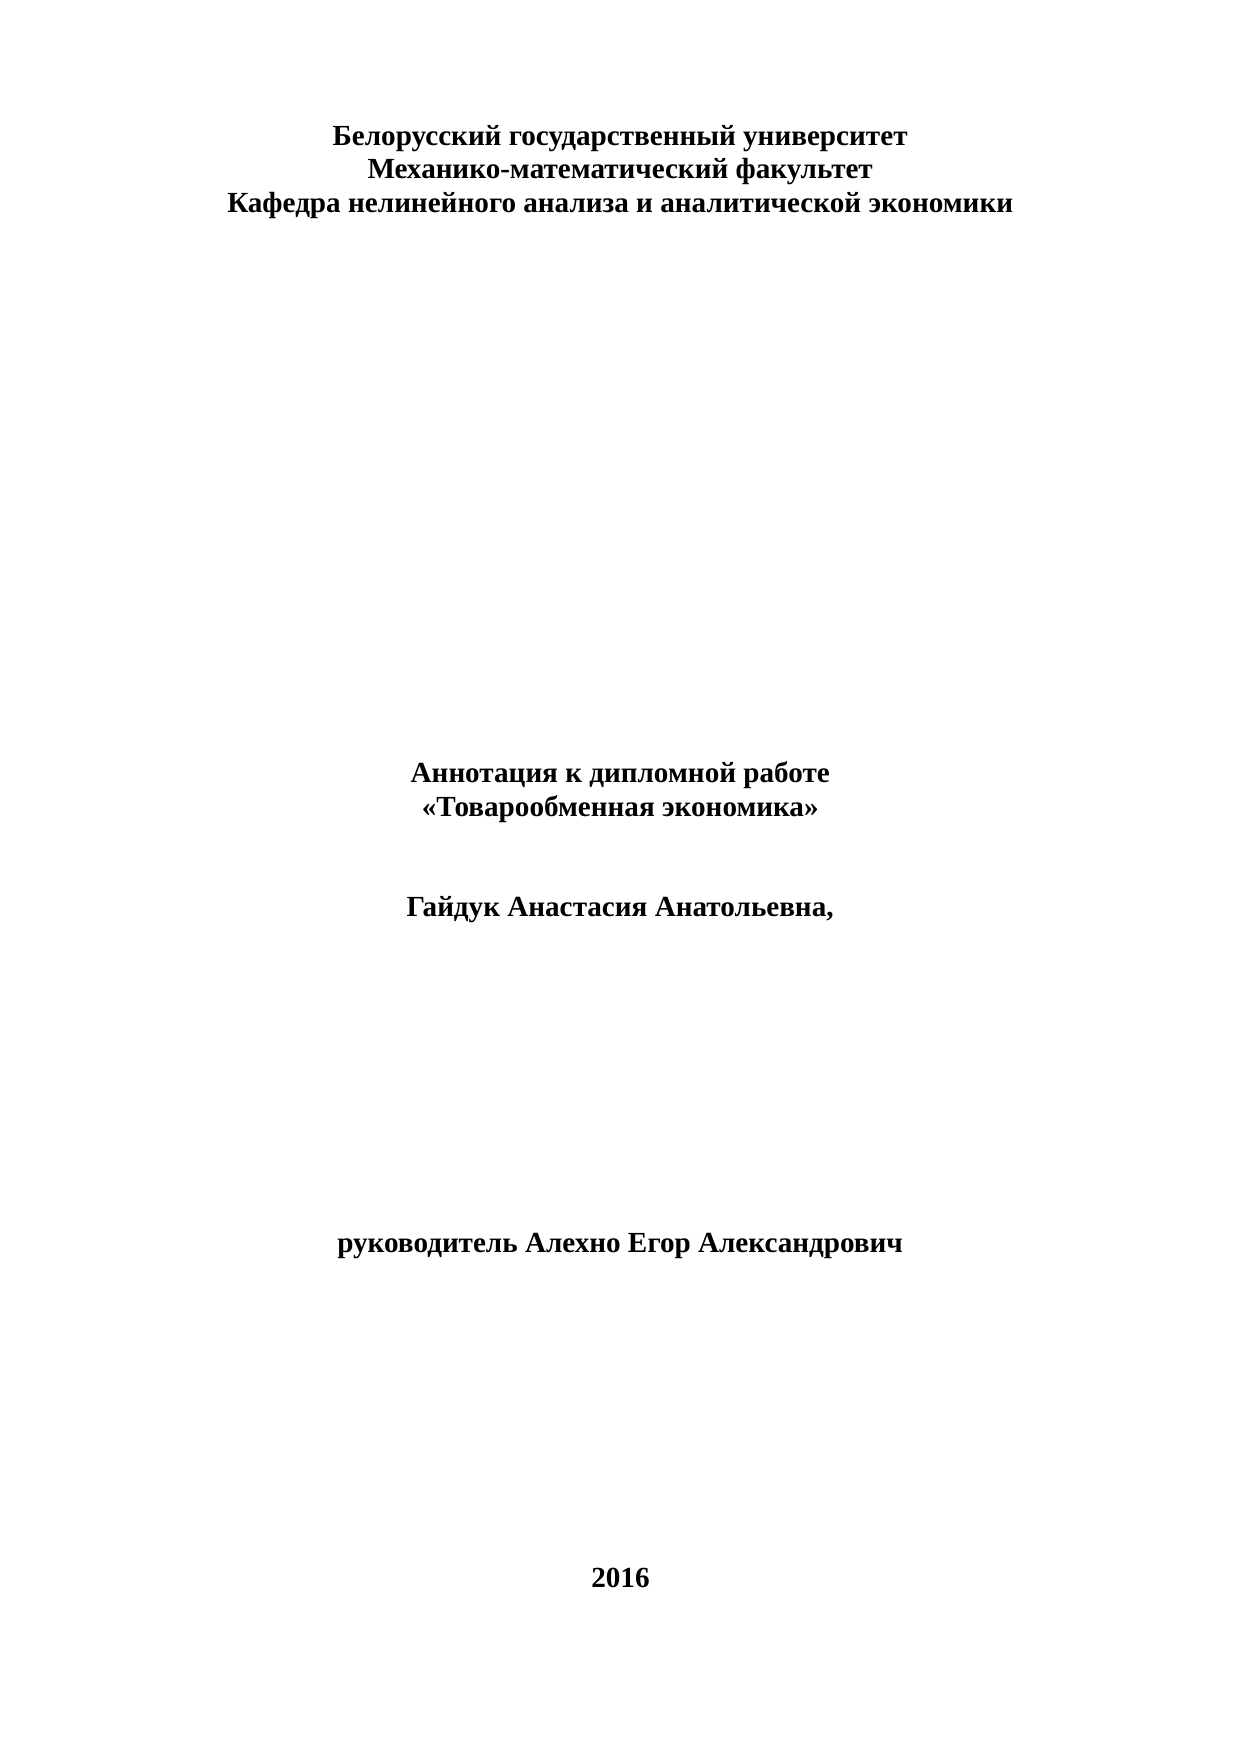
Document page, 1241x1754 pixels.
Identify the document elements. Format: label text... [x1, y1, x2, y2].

text Аннотация к дипломной работе [118, 755, 1122, 789]
text Кафедра нелинейного анализа и аналитической экономики [118, 185, 1122, 219]
text Механико-математический факультет [118, 152, 1122, 185]
text руководитель Алехно Егор Александрович [118, 1225, 1122, 1258]
text Белорусский государственный университет [118, 118, 1122, 152]
text 2016 [118, 1560, 1122, 1594]
text Гайдук Анастасия Анатольевна, [118, 889, 1122, 923]
text «Товарообменная экономика» [118, 789, 1122, 822]
